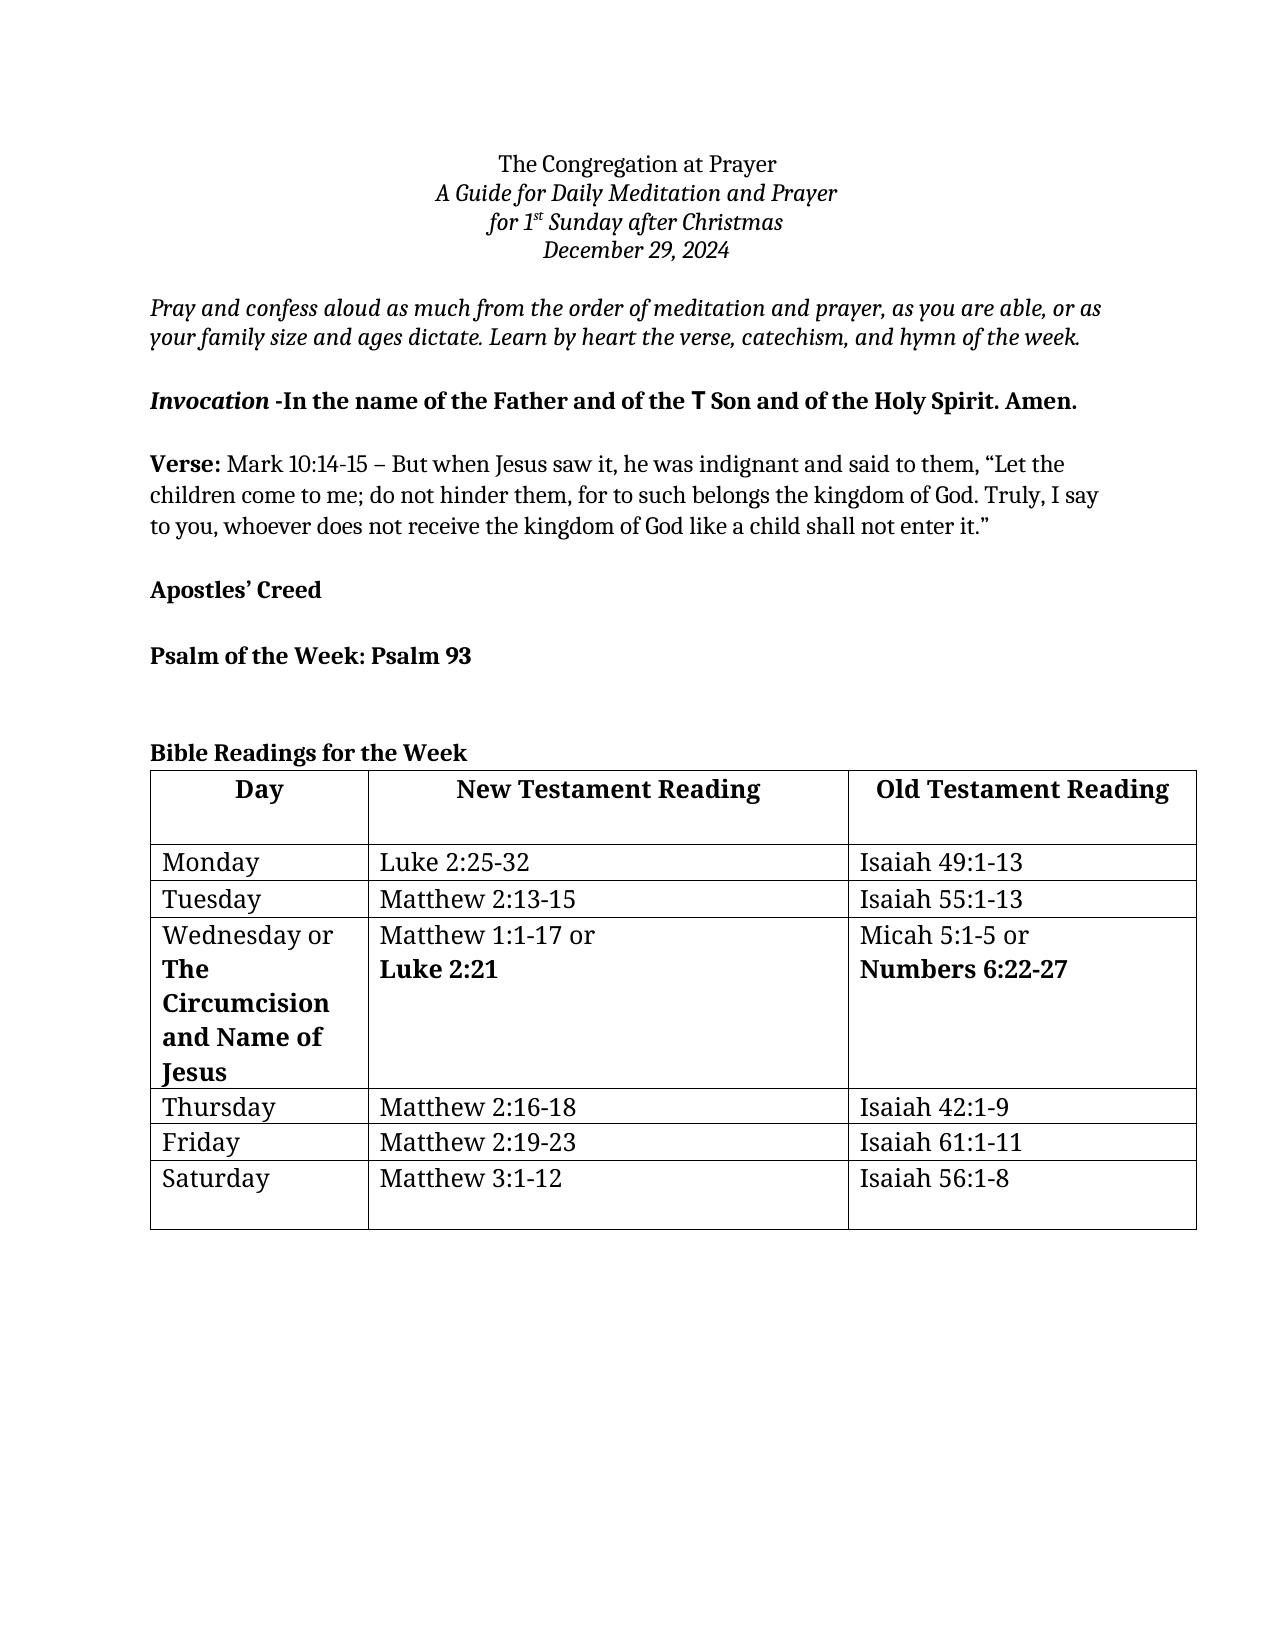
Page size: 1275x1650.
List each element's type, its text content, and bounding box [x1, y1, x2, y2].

text The Congregation at Prayer [150, 150, 1125, 179]
table_cell Matthew 2:13-15 [369, 881, 848, 917]
table_cell Matthew 3:1-12 [369, 1161, 848, 1229]
table_cell Wednesday or The Circumcision and Name of Jesus [151, 918, 368, 1088]
table_cell Thursday [151, 1089, 368, 1123]
table_cell Matthew 1:1-17 or Luke 2:21 [369, 918, 848, 1088]
table_cell Isaiah 42:1-9 [849, 1089, 1196, 1123]
table_header Day [151, 771, 368, 844]
table_cell Tuesday [151, 881, 368, 917]
text Pray and confess aloud as much from the order of meditation and prayer, as you are able, or as your family size and ages dictate. Learn by heart the verse, catechism, and hymn of the week. [150, 294, 1125, 351]
table_cell Isaiah 61:1-11 [849, 1124, 1196, 1160]
text Bible Readings for the Week [150, 739, 1125, 768]
table_cell Isaiah 49:1-13 [849, 845, 1196, 880]
text Invocation -In the name of the Father and of the T Son and of the Holy Spirit. Amen. [150, 382, 1125, 416]
text Verse: Mark 10:14-15 – But when Jesus saw it, he was indignant and said to them, “Let the children come to me; do not hinder them, for to such belongs the kingdom of God. Truly, I say to you, whoever does not receive the kingdom of God like a child shall not enter it.” [150, 450, 1125, 541]
text December 29, 2024 [150, 236, 1125, 265]
table_cell Friday [151, 1124, 368, 1160]
table_cell Matthew 2:19-23 [369, 1124, 848, 1160]
text Apostles’ Creed [150, 576, 1125, 605]
table_cell Luke 2:25-32 [369, 845, 848, 880]
text A Guide for Daily Meditation and Prayer [150, 179, 1125, 207]
table_cell Matthew 2:16-18 [369, 1089, 848, 1123]
table_cell Isaiah 55:1-13 [849, 881, 1196, 917]
table_cell Saturday [151, 1161, 368, 1229]
table_header Old Testament Reading [849, 771, 1196, 844]
table_cell Monday [151, 845, 368, 880]
table_cell Micah 5:1-5 or Numbers 6:22-27 [849, 918, 1196, 1088]
text Psalm of the Week: Psalm 93 [150, 642, 1125, 671]
text for 1st Sunday after Christmas [150, 207, 1125, 236]
table_cell Isaiah 56:1-8 [849, 1161, 1196, 1229]
table_header New Testament Reading [369, 771, 848, 844]
